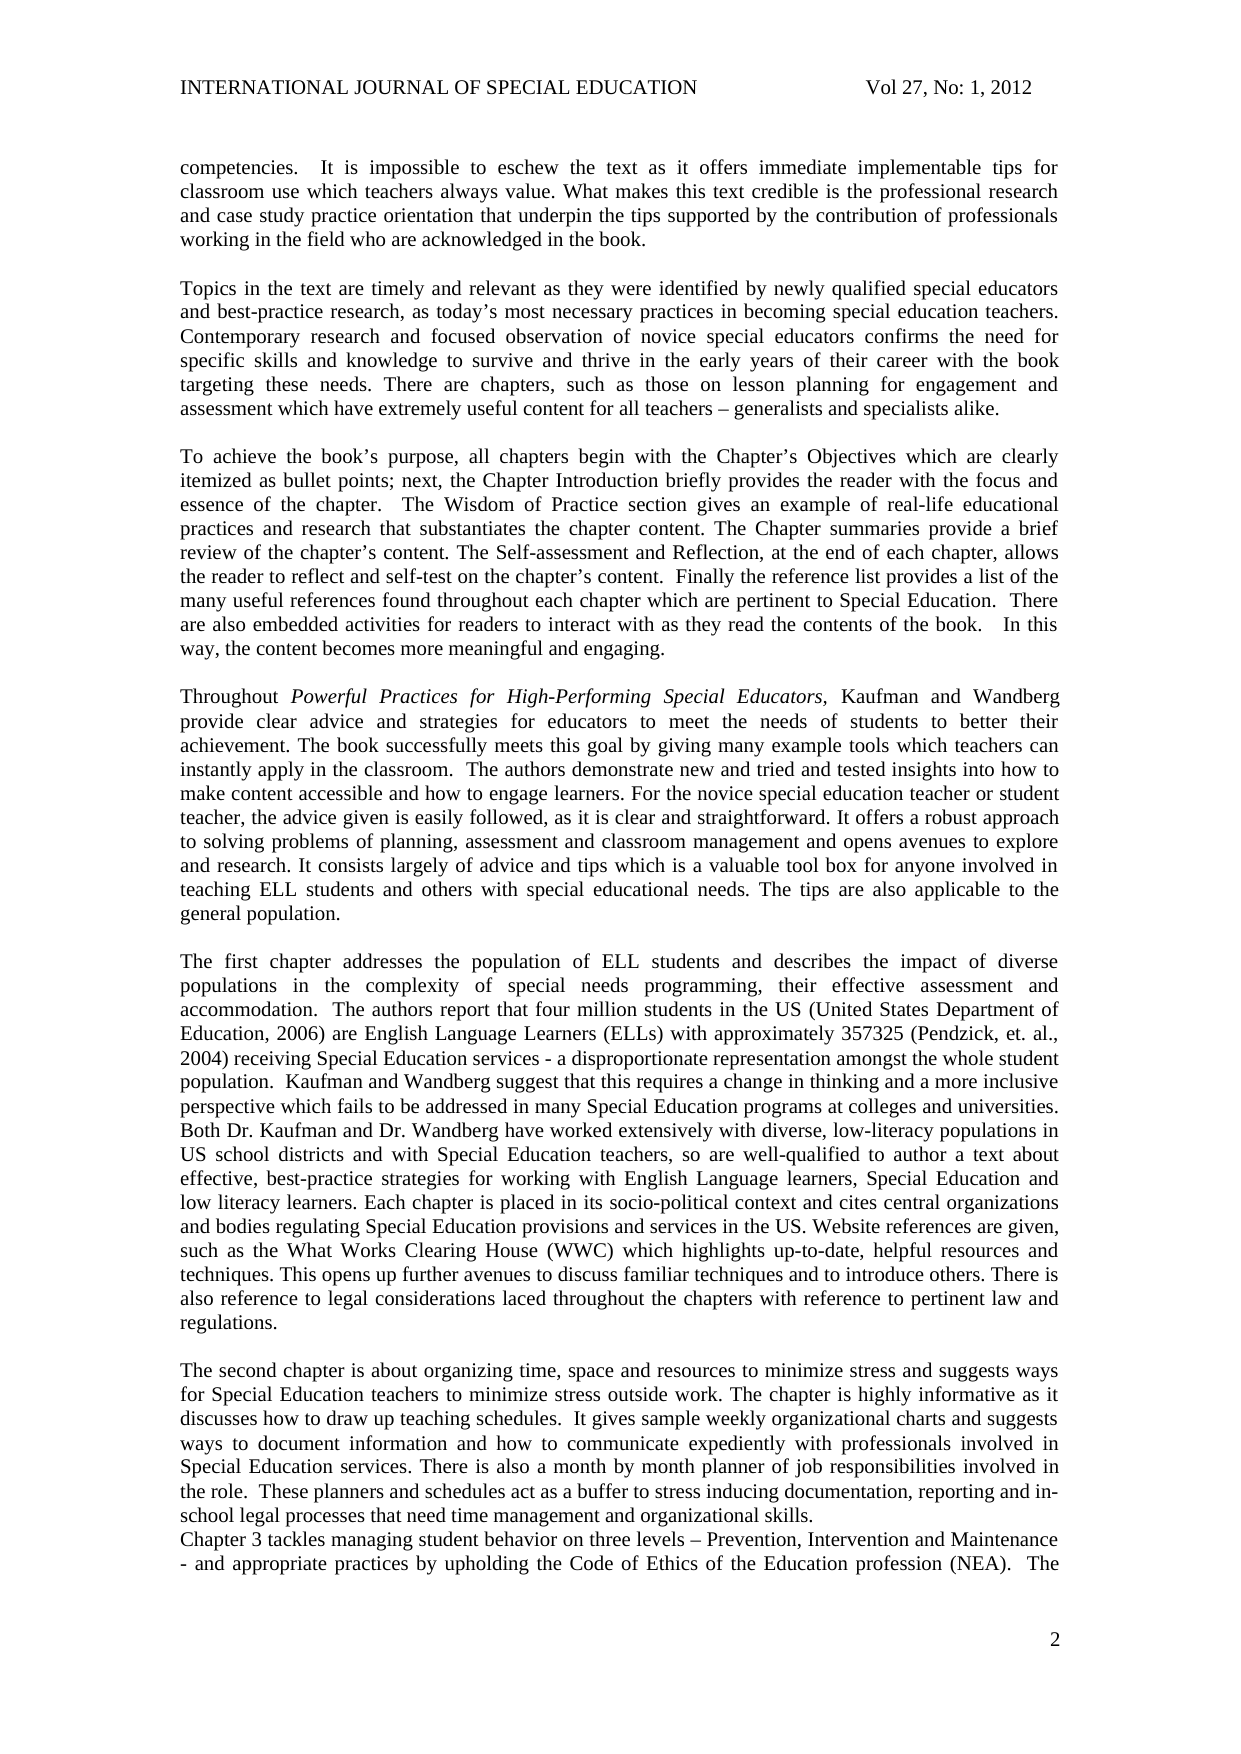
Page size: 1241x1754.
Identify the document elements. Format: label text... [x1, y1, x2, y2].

text The second chapter is about organizing time, space and resources to minimize stress and suggests ways for Special Education teachers to minimize stress outside work. The chapter is highly informative as it discusses how to draw up teaching schedules. It gives sample weekly organizational charts and suggests ways to document information and how to communicate expediently with professionals involved in Special Education services. There is also a month by month planner of job responsibilities involved in the role. These planners and schedules act as a buffer to stress inducing documentation, reporting and in-school legal processes that need time management and organizational skills. [180, 1358, 1060, 1527]
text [180, 1527, 1060, 1575]
text Topics in the text are timely and relevant as they were identified by newly qualified special educators and best-practice research, as today’s most necessary practices in becoming special education teachers. Contemporary research and focused observation of novice special educators confirms the need for specific skills and knowledge to survive and thrive in the early years of their career with the book targeting these needs. There are chapters, such as those on lesson planning for engagement and assessment which have extremely useful content for all teachers – generalists and specialists alike. [180, 275, 1060, 420]
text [180, 155, 1060, 251]
text The first chapter addresses the population of ELL students and describes the impact of diverse populations in the complexity of special needs programming, their effective assessment and accommodation. The authors report that four million students in the US (United States Department of Education, 2006) are English Language Learners (ELLs) with approximately 357325 (Pendzick, et. al., 2004) receiving Special Education services - a disproportionate representation amongst the whole student population. Kaufman and Wandberg suggest that this requires a change in thinking and a more inclusive perspective which fails to be addressed in many Special Education programs at colleges and universities. Both Dr. Kaufman and Dr. Wandberg have worked extensively with diverse, low-literacy populations in US school districts and with Special Education teachers, so are well-qualified to author a text about effective, best-practice strategies for working with English Language learners, Special Education and low literacy learners. Each chapter is placed in its socio-political context and cites central organizations and bodies regulating Special Education provisions and services in the US. Website references are given, such as the What Works Clearing House (WWC) which highlights up-to-date, helpful resources and techniques. This opens up further avenues to discuss familiar techniques and to introduce others. There is also reference to legal considerations laced throughout the chapters with reference to pertinent law and regulations. [180, 949, 1060, 1334]
text To achieve the book’s purpose, all chapters begin with the Chapter’s Objectives which are clearly itemized as bullet points; next, the Chapter Introduction briefly provides the reader with the focus and essence of the chapter. The Wisdom of Practice section gives an example of real-life educational practices and research that substantiates the chapter content. The Chapter summaries provide a brief review of the chapter’s content. The Self-assessment and Reflection, at the end of each chapter, allows the reader to reflect and self-test on the chapter’s content. Finally the reference list provides a list of the many useful references found throughout each chapter which are pertinent to Special Education. There are also embedded activities for readers to interact with as they read the contents of the book. In this way, the content becomes more meaningful and engaging. [180, 444, 1060, 660]
text Throughout Powerful Practices for High-Performing Special Educators, Kaufman and Wandberg provide clear advice and strategies for educators to meet the needs of students to better their achievement. The book successfully meets this goal by giving many example tools which teachers can instantly apply in the classroom. The authors demonstrate new and tried and tested insights into how to make content accessible and how to engage learners. For the novice special education teacher or student teacher, the advice given is easily followed, as it is clear and straightforward. It offers a robust approach to solving problems of planning, assessment and classroom management and opens avenues to explore and research. It consists largely of advice and tips which is a valuable tool box for anyone involved in teaching ELL students and others with special educational needs. The tips are also applicable to the general population. [180, 684, 1060, 925]
